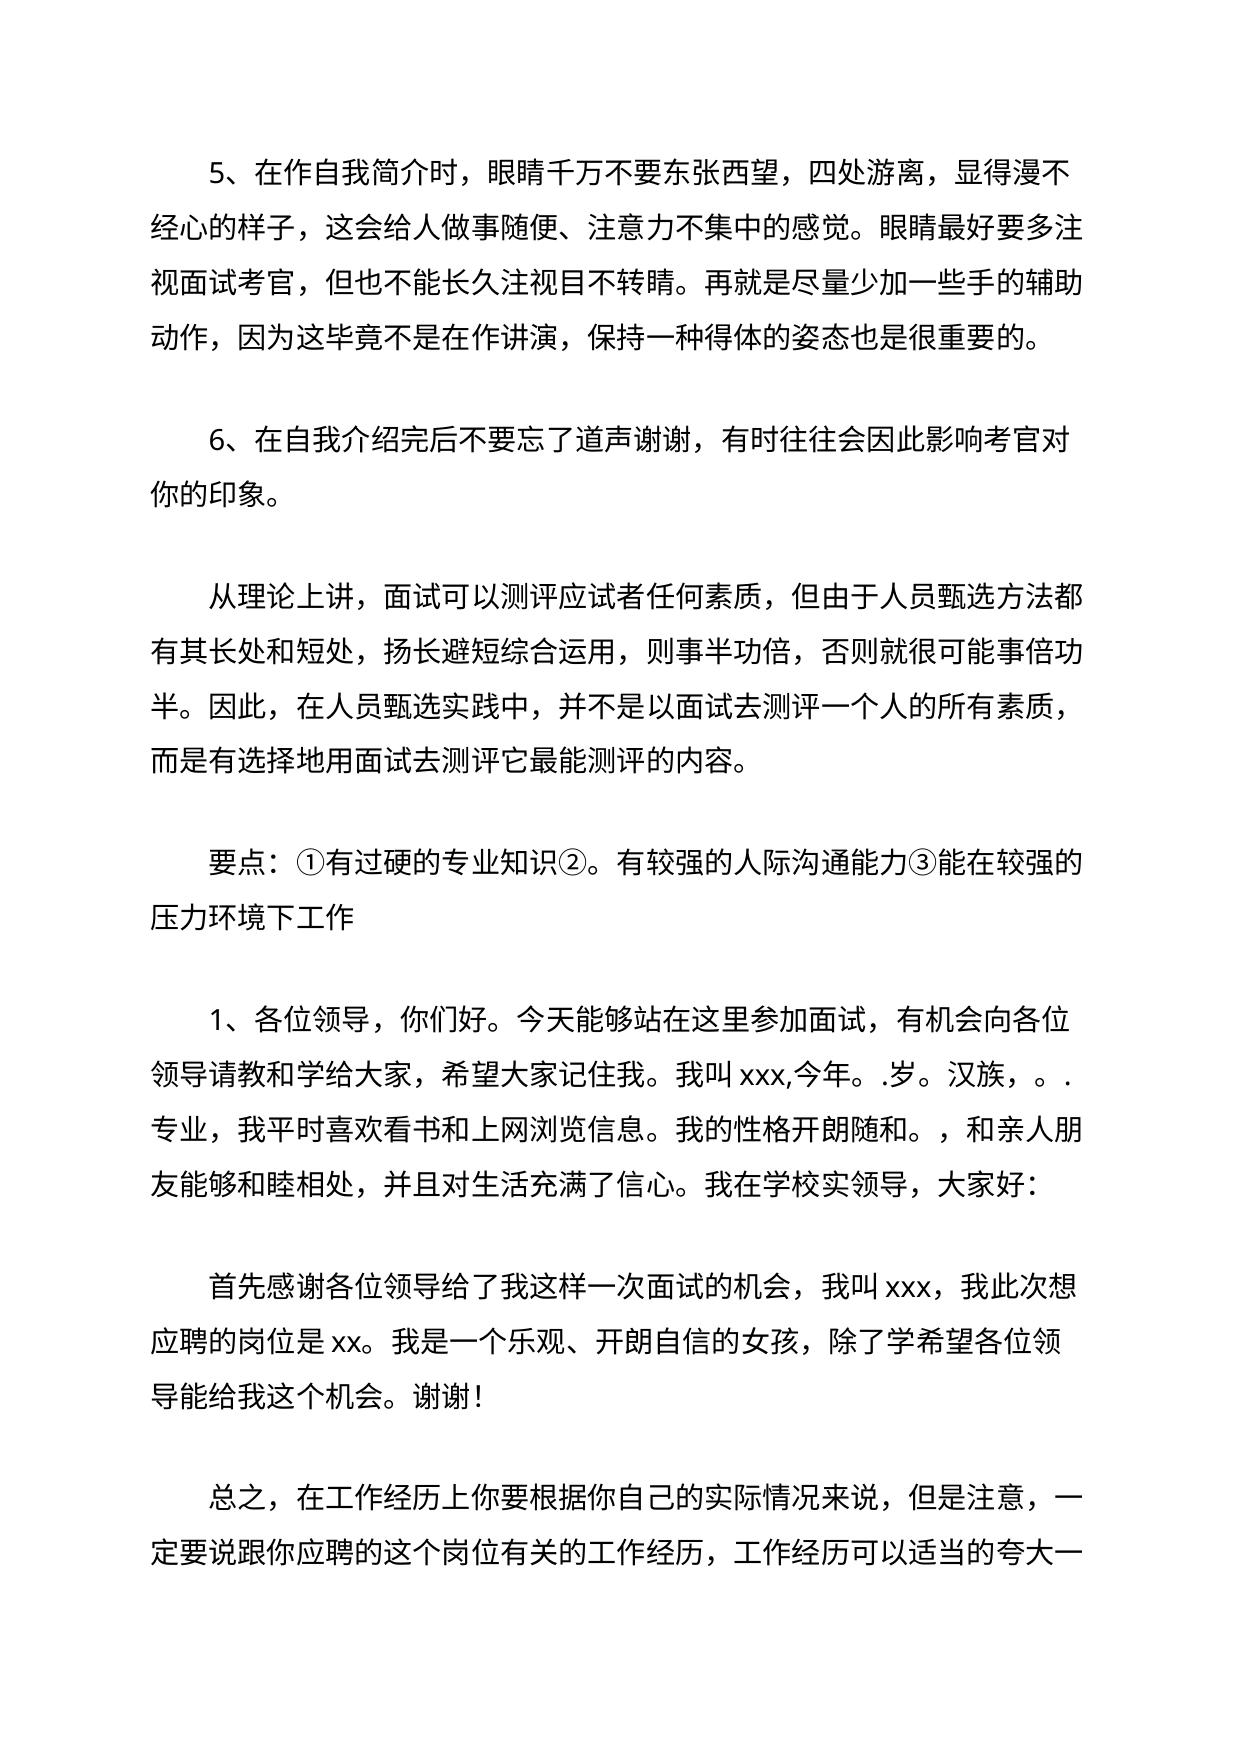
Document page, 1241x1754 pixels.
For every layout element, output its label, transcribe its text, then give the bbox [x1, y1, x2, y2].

text 6、在自我介绍完后不要忘了道声谢谢，有时往往会因此影响考官对你的印象。 [150, 417, 1090, 514]
text 1、各位领导，你们好。今天能够站在这里参加面试，有机会向各位领导请教和学给大家，希望大家记住我。我叫xxx,今年。.岁。汉族，。.专业，我平时喜欢看书和上网浏览信息。我的性格开朗随和。，和亲人朋友能够和睦相处，并且对生活充满了信心。我在学校实领导，大家好： [150, 996, 1090, 1204]
text 要点：①有过硬的专业知识②。有较强的人际沟通能力③能在较强的压力环境下工作 [150, 840, 1090, 937]
text 首先感谢各位领导给了我这样一次面试的机会，我叫xxx，我此次想应聘的岗位是xx。我是一个乐观、开朗自信的女孩，除了学希望各位领导能给我这个机会。谢谢！ [150, 1263, 1090, 1415]
text 从理论上讲，面试可以测评应试者任何素质，但由于人员甄选方法都有其长处和短处，扬长避短综合运用，则事半功倍，否则就很可能事倍功半。因此，在人员甄选实践中，并不是以面试去测评一个人的所有素质，而是有选择地用面试去测评它最能测评的内容。 [150, 573, 1090, 780]
text 5、在作自我简介时，眼睛千万不要东张西望，四处游离，显得漫不经心的样子，这会给人做事随便、注意力不集中的感觉。眼睛最好要多注视面试考官，但也不能长久注视目不转睛。再就是尽量少加一些手的辅助动作，因为这毕竟不是在作讲演，保持一种得体的姿态也是很重要的。 [150, 150, 1090, 357]
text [150, 1475, 1090, 1572]
